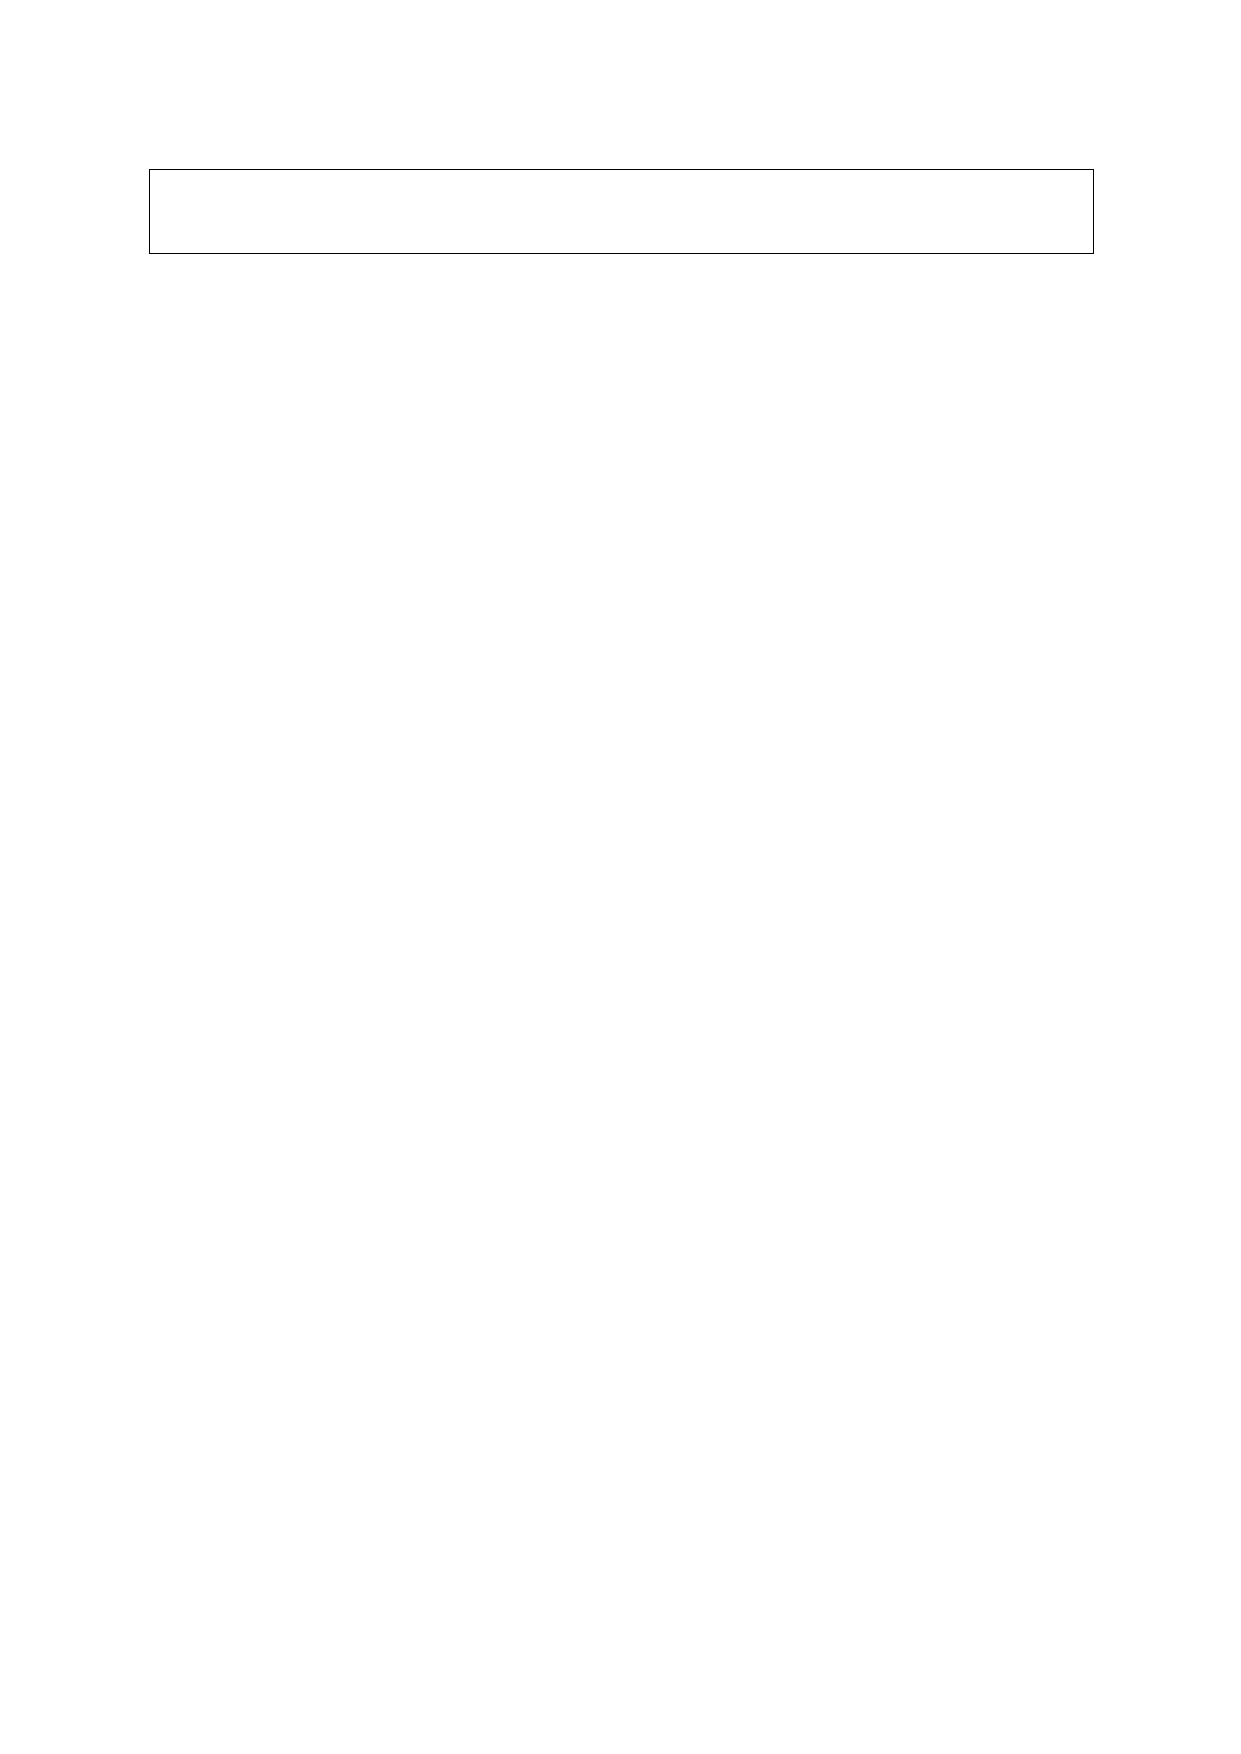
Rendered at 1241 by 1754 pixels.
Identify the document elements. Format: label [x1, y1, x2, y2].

table_header [150, 170, 1093, 253]
